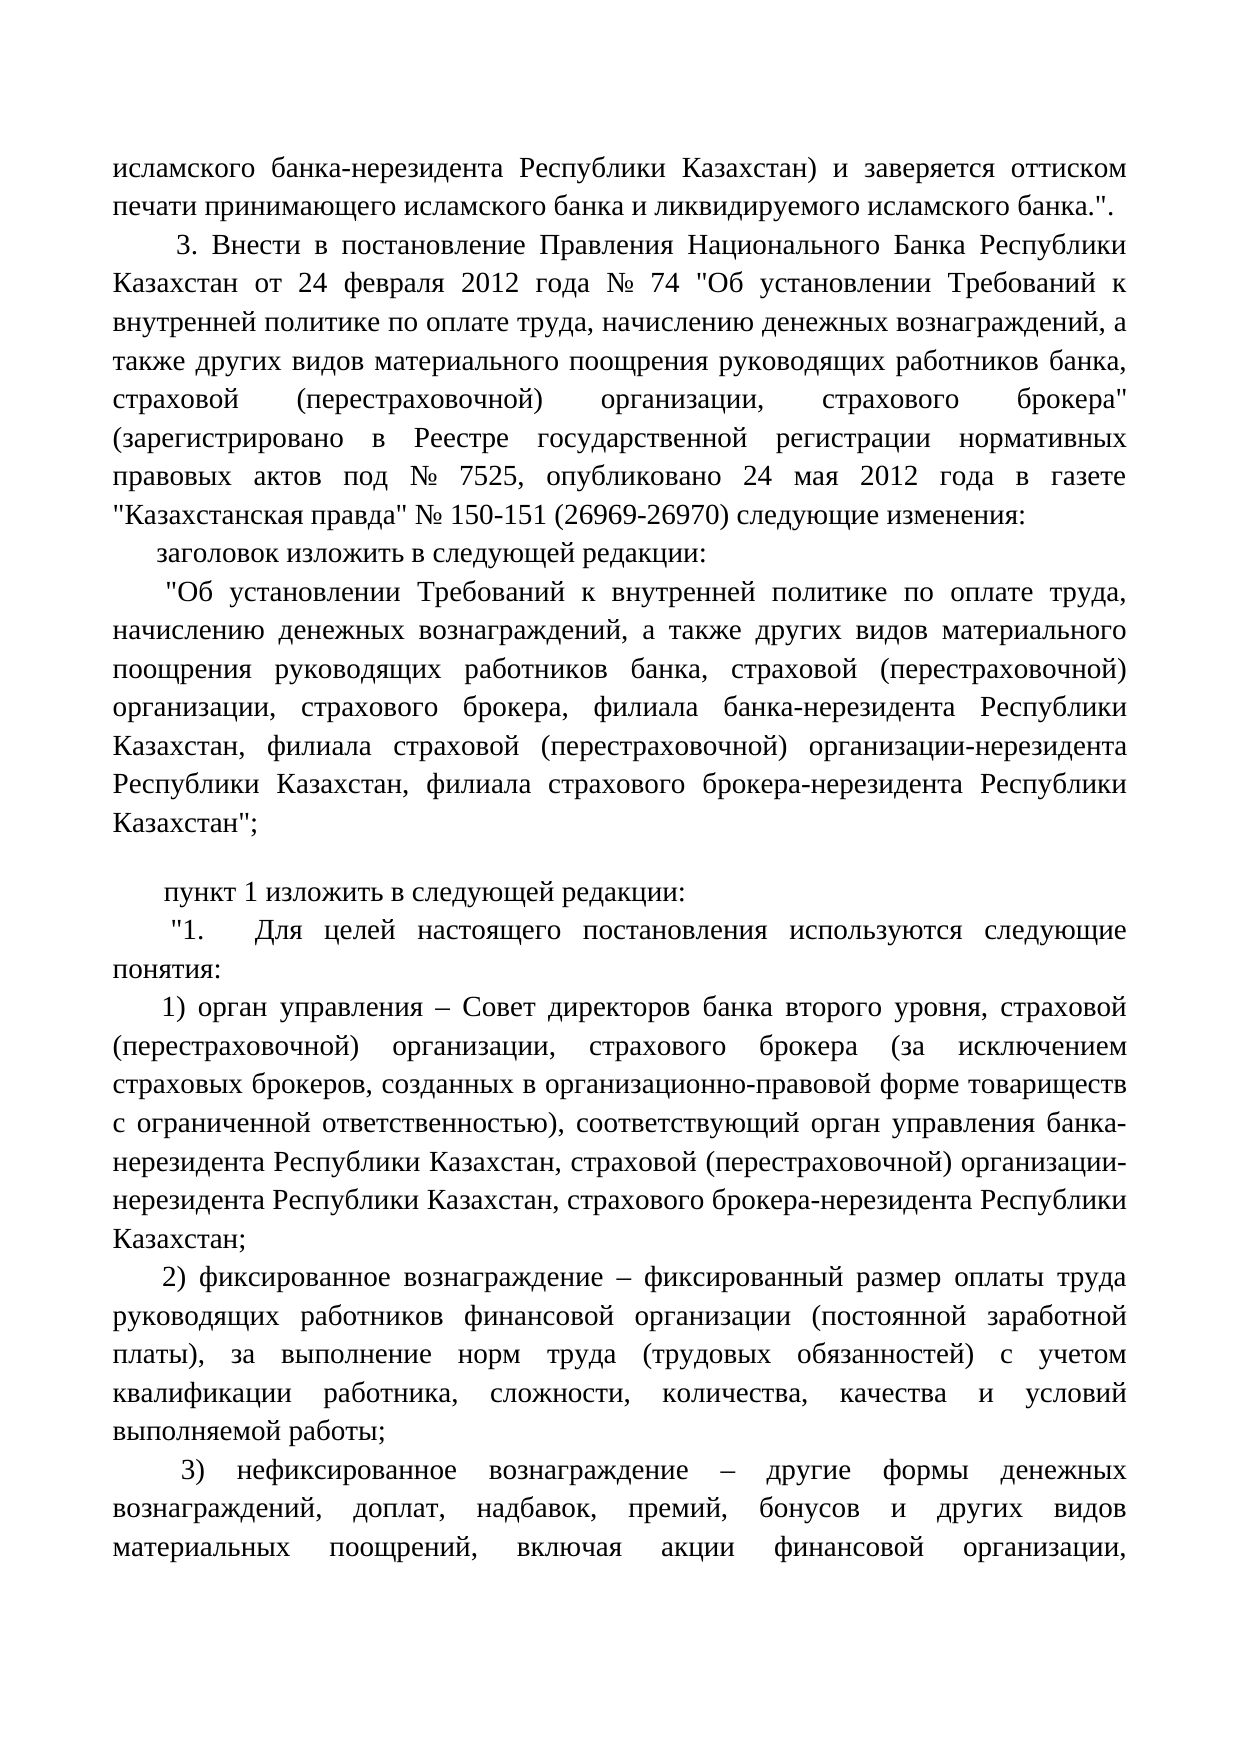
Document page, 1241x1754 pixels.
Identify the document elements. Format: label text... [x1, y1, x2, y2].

text 1) орган управления – Совет директоров банка второго уровня, страховой (перестраховочной) организации, страхового брокера (за исключением страховых брокеров, созданных в организационно-правовой форме товариществ с ограниченной ответственностью), соответствующий орган управления банка-нерезидента Республики Казахстан, страховой (перестраховочной) организации-нерезидента Республики Казахстан, страхового брокера-нерезидента Республики Казахстан; [112, 989, 1128, 1254]
text заголовок изложить в следующей редакции: [112, 535, 1128, 569]
text 3. Внести в постановление Правления Национального Банка Республики Казахстан от 24 февраля 2012 года № 74 "Об установлении Требований к внутренней политике по оплате труда, начислению денежных вознаграждений, а также других видов материального поощрения руководящих работников банка, страховой (перестраховочной) организации, страхового брокера" (зарегистрировано в Реестре государственной регистрации нормативных правовых актов под № 7525, опубликовано 24 мая 2012 года в газете "Казахстанская правда" № 150-151 (26969-26970) следующие изменения: [112, 227, 1128, 530]
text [112, 1452, 1128, 1563]
text 2) фиксированное вознаграждение – фиксированный размер оплаты труда руководящих работников финансовой организации (постоянной заработной платы), за выполнение норм труда (трудовых обязанностей) с учетом квалификации работника, сложности, количества, качества и условий выполняемой работы; [112, 1259, 1128, 1447]
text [112, 150, 1128, 222]
text "Об установлении Требований к внутренней политике по оплате труда, начислению денежных вознаграждений, а также других видов материального поощрения руководящих работников банка, страховой (перестраховочной) организации, страхового брокера, филиала банка-нерезидента Республики Казахстан, филиала страховой (перестраховочной) организации-нерезидента Республики Казахстан, филиала страхового брокера-нерезидента Республики Казахстан"; [112, 574, 1128, 839]
text "1. Для целей настоящего постановления используются следующие понятия: [112, 912, 1128, 984]
text пункт 1 изложить в следующей редакции: [112, 874, 1128, 907]
